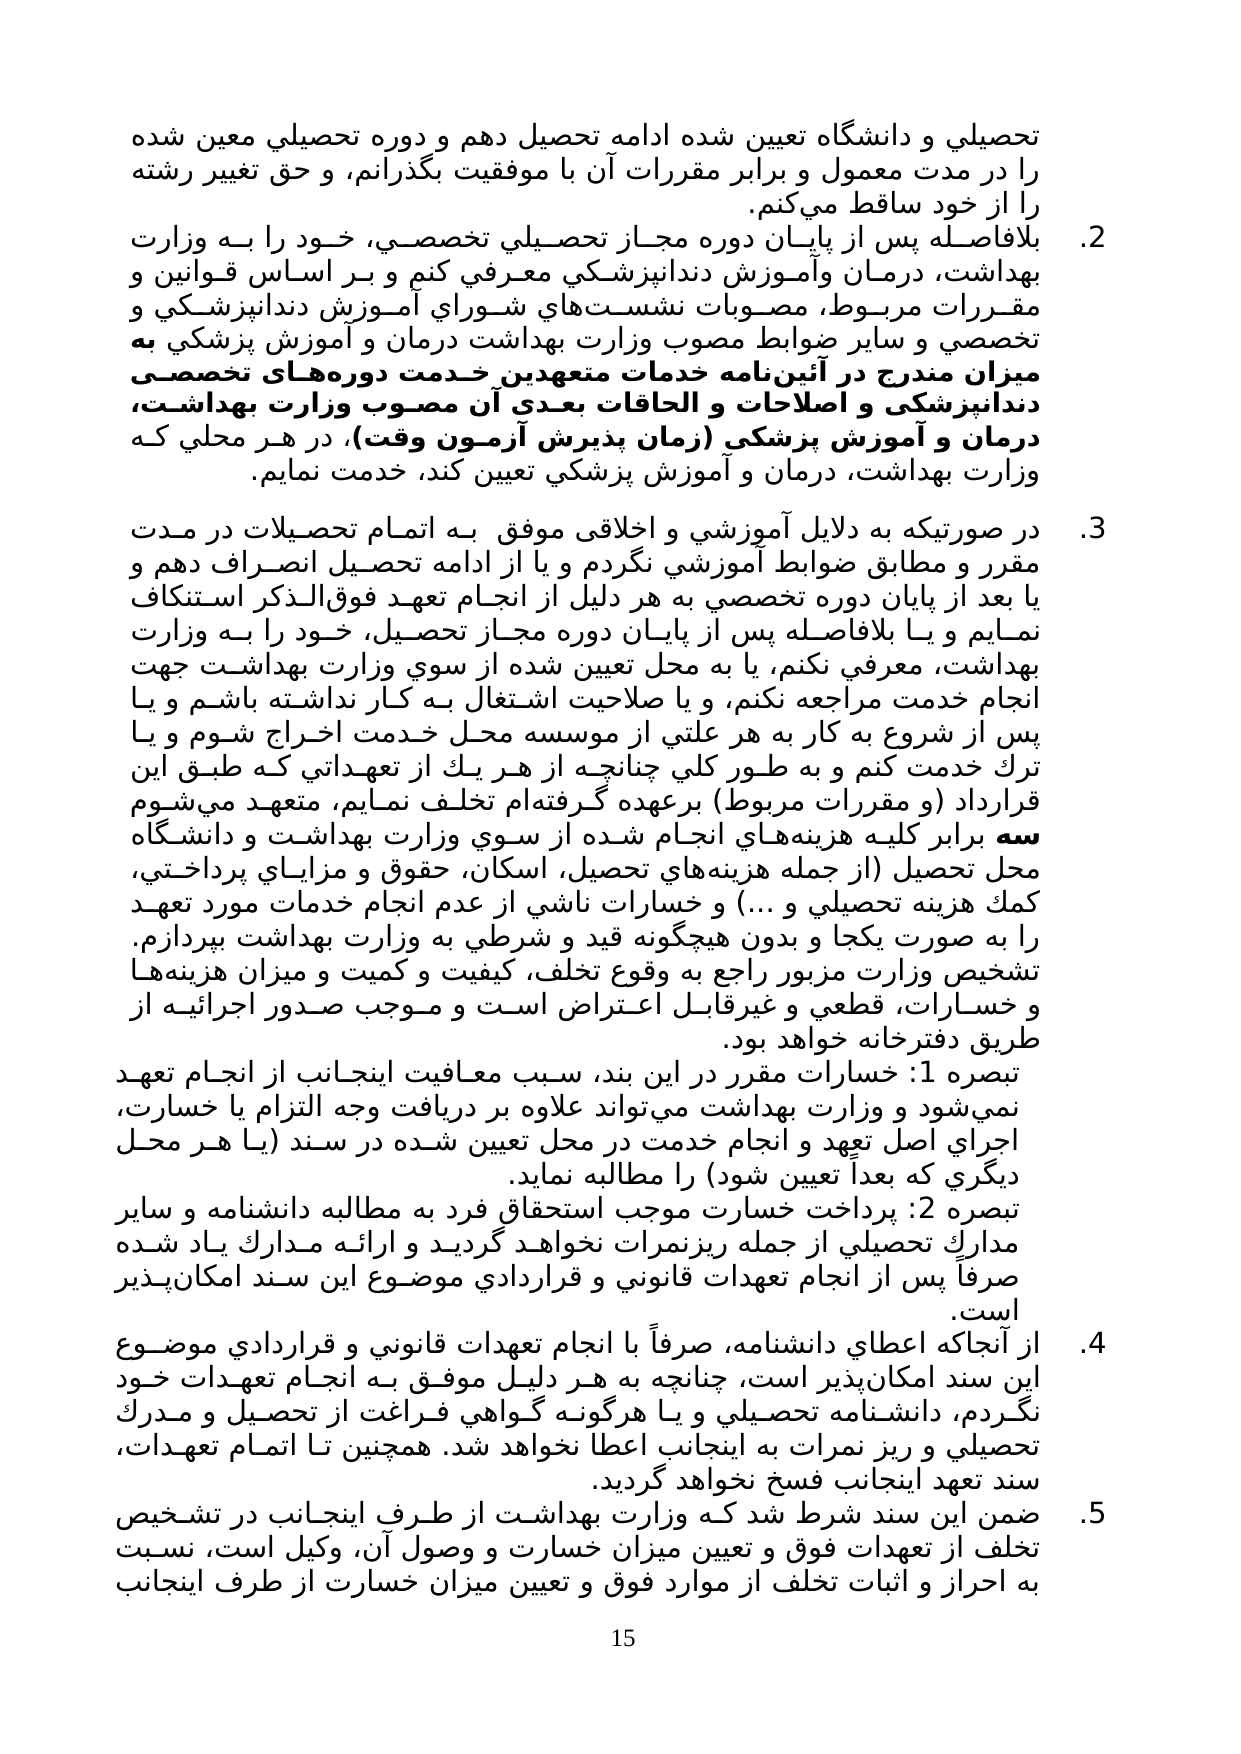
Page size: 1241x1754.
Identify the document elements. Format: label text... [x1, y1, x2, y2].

list تبصره 1: خسارات مقرر در اين بند، سبب معافيت اينجانب از انجام تعهد نمي‌شود و وزارت بهداشت مي‌تواند علاوه بر دريافت وجه التزام يا خسارت، اجراي اصل تعهد و انجام خدمت در محل تعيين شده در سند (يا هر محل ديگري كه بعداً تعيين شود) را مطالبه نمايد. [115, 1055, 1020, 1191]
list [130, 118, 1079, 220]
list از آنجاكه اعطاي دانشنامه، صرفاً با انجام تعهدات قانوني و قراردادي موضوع اين سند امكان‌پذير است، چنانچه به هر دليل موفق به انجام تعهدات خود نگردم، دانشنامه تحصيلي و يا هرگونه گواهي فراغت از تحصيل و مدرك تحصيلي و ريز نمرات به اينجانب اعطا نخواهد شد. همچنين تا اتمام تعهدات، سند تعهد اينجانب فسخ نخواهد گرديد. [115, 1327, 1079, 1497]
list در صورتيکه به دلايل آموزشي و اخلاقی موفق به اتمام تحصيلات در مدت مقرر و مطابق ضوابط آموزشي نگردم و يا از ادامه تحصيل انصراف دهم و يا بعد از پايان دوره تخصصي به هر دليل از انجام تعهد فوق‌الذكر استنكاف نمايم و يا بلافاصله پس از پايان دوره مجاز تحصيل، خود را به وزارت بهداشت، معرفي نكنم، يا به محل تعيين شده از سوي وزارت بهداشت جهت انجام خدمت مراجعه نكنم، و يا صلاحيت اشتغال به كار نداشته باشم و يا پس از شروع به كار به هر علتي از موسسه محل خدمت اخراج شوم و يا ترك خدمت كنم و به طور كلي چنانچه از هر يك از تعهداتي كه طبق اين قرارداد (و مقررات مربوط) برعهده گرفته‌ام تخلف نمايم، متعهد مي‌شوم سه برابر كليه هزينه‌هاي انجام شده از سوي وزارت بهداشت و دانشگاه محل تحصيل (از جمله هزينه‌هاي تحصيل، اسكان، حقوق و مزاياي پرداختي، ‌كمك هزينه تحصيلي و ...) و خسارات ناشي از عدم انجام خدمات مورد تعهد را به صورت يكجا و بدون هيچگونه قيد و شرطي به وزارت بهداشت بپردازم. تشخيص وزارت مزبور راجع به وقوع تخلف، كيفيت و كميت و ميزان هزينه‌ها و خسارات، ‌قطعي و غيرقابل اعتراض است و موجب صدور اجرائيه از طريق دفترخانه خواهد بود. [130, 512, 1079, 1055]
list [115, 1497, 1079, 1598]
list بلافاصله پس از پايان دوره مجاز تحصيلي تخصصي، خود را به وزارت بهداشت، درمان وآموزش دندانپزشكي معرفي كنم و بر اساس قوانين و مقررات مربوط، مصوبات نشست‌هاي شوراي آموزش دندانپزشكي و تخصصي و ساير ضوابط مصوب وزارت بهداشت درمان و آموزش پزشكي به ميزان مندرج در آئین‌نامه خدمات متعهدین خدمت دوره‌های تخصصی دندانپزشکی و اصلاحات و الحاقات بعدی آن مصوب وزارت بهداشت، درمان و آموزش پزشکی (زمان پذیرش آزمون وقت)، در هر محلي كه وزارت بهداشت، درمان و آموزش پزشكي تعيين كند، خدمت نمايم. [130, 220, 1079, 487]
list تبصره 2: پرداخت خسارت موجب استحقاق فرد به مطالبه دانشنامه و ساير مدارك تحصيلي از جمله ريزنمرات نخواهد گرديد و ارائه مدارك ياد شده صرفاً پس از انجام تعهدات قانوني و قراردادي موضوع اين سند امكان‌پذير است. [115, 1191, 1020, 1327]
